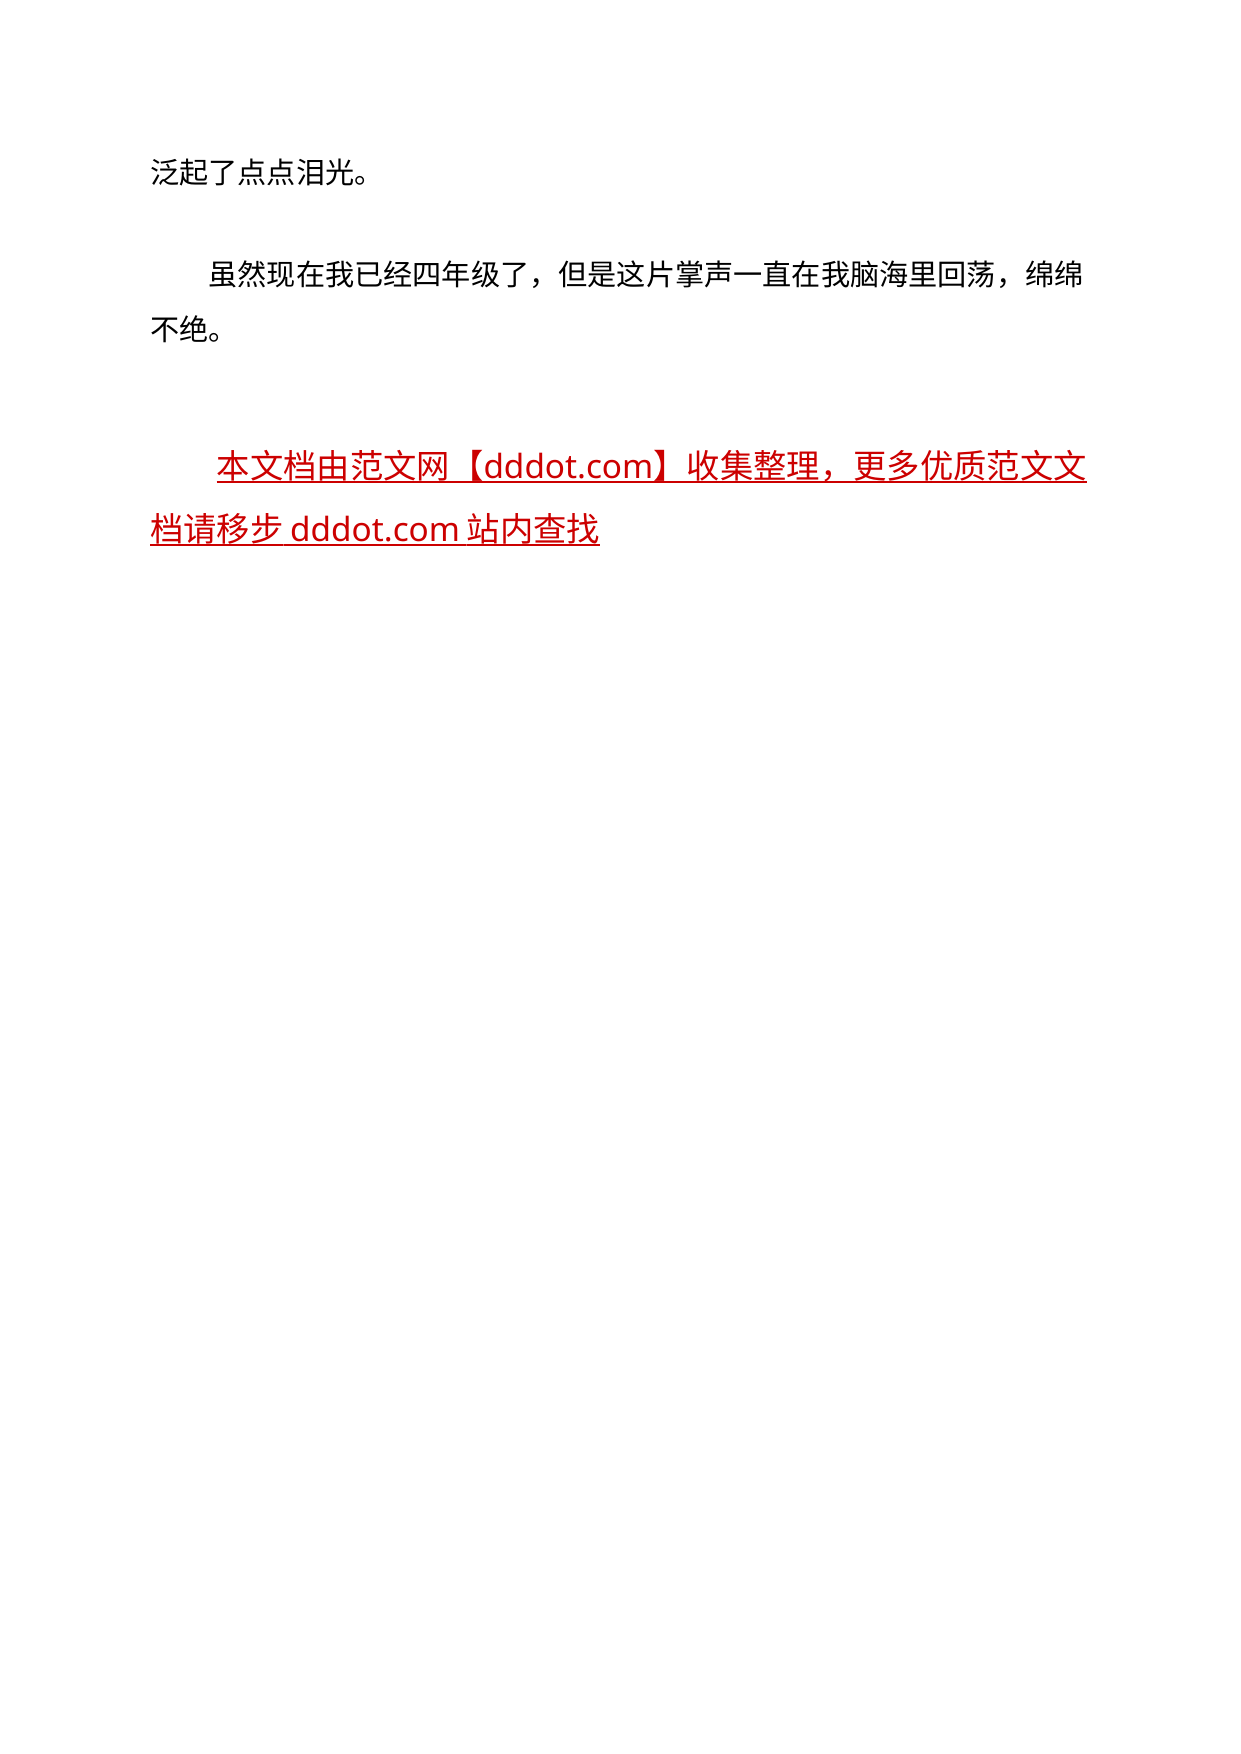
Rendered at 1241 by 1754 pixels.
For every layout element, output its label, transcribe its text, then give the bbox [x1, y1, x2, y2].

text 本文档由范文网【dddot.com】收集整理，更多优质范文文档请移步dddot.com站内查找 [150, 440, 1090, 551]
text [150, 150, 1090, 192]
text 虽然现在我已经四年级了，但是这片掌声一直在我脑海里回荡，绵绵不绝。 [150, 252, 1090, 349]
